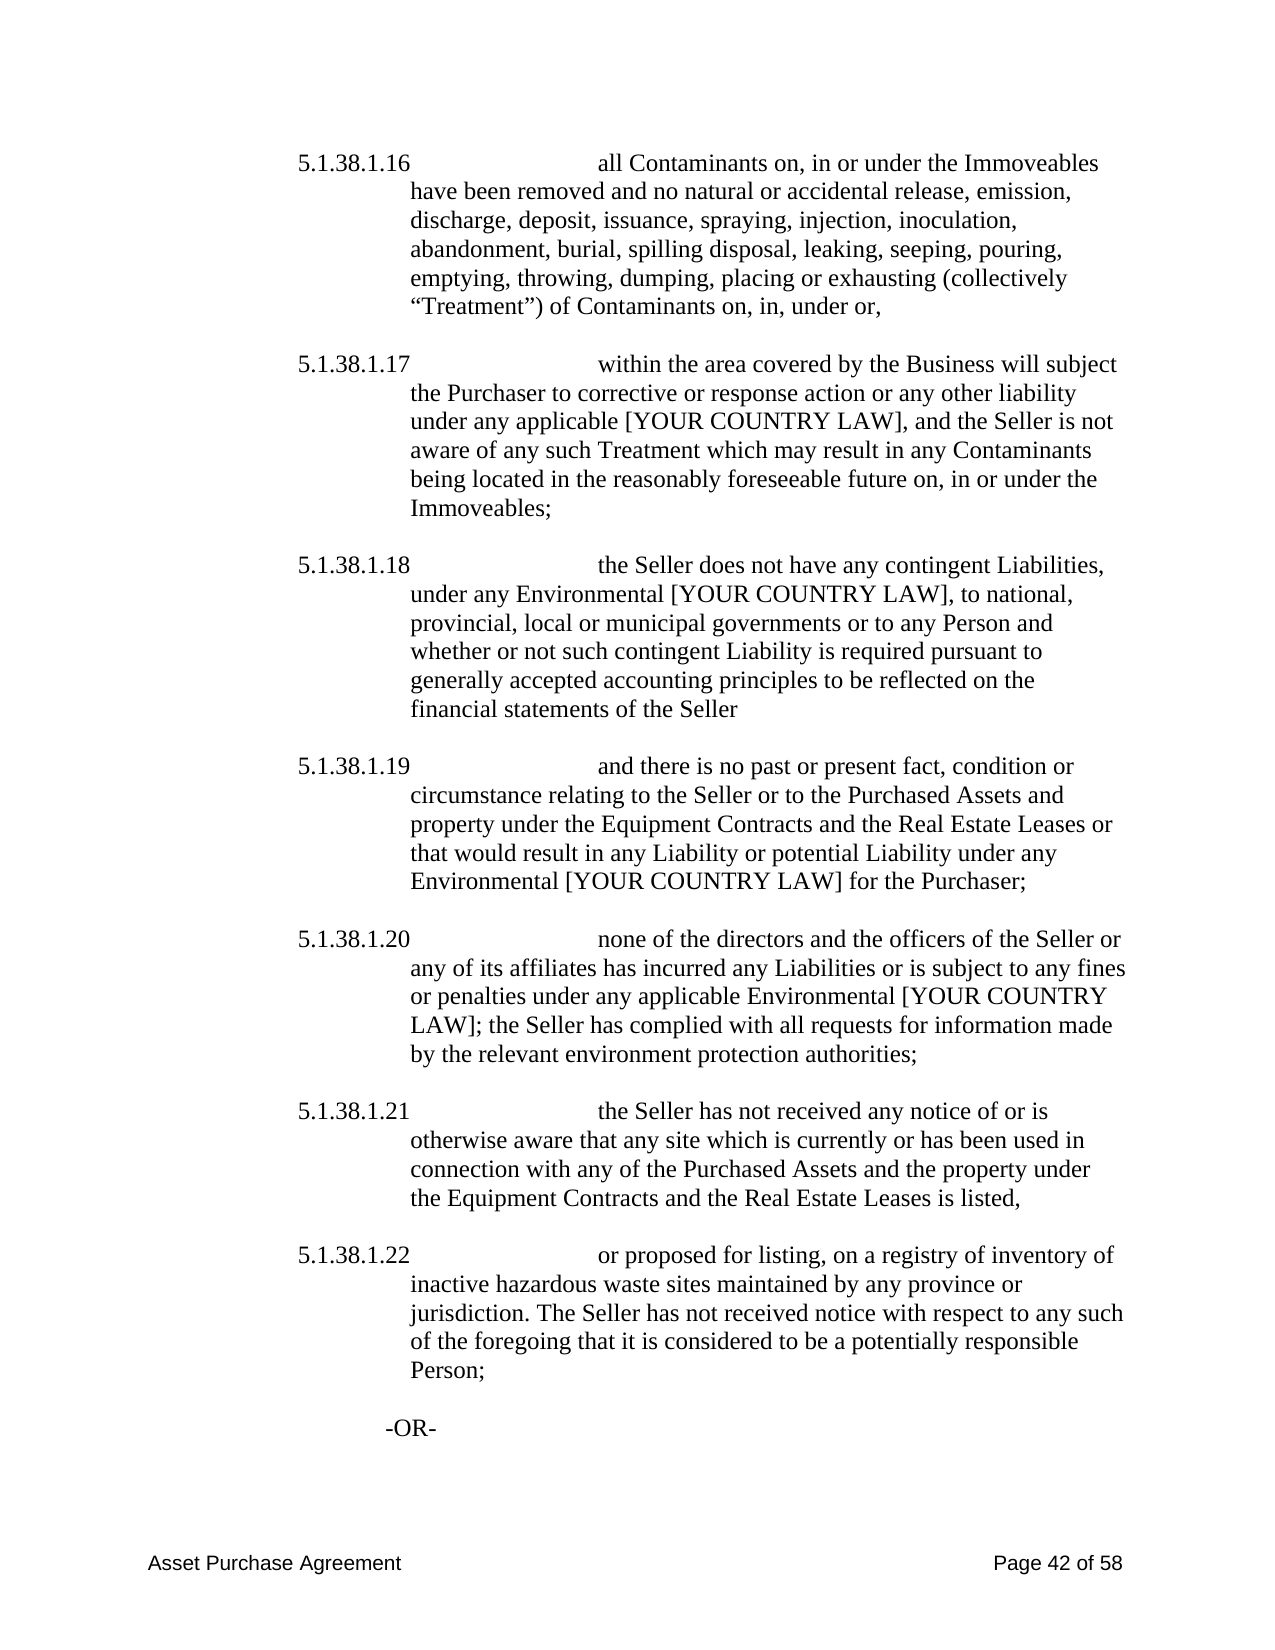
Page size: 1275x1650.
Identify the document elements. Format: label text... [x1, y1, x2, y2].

list or proposed for listing, on a registry of inventory of inactive hazardous waste sites maintained by any province or jurisdiction. The Seller has not received notice with respect to any such of the foregoing that it is considered to be a potentially responsible Person; [298, 1240, 1127, 1384]
list all Contaminants on, in or under the Immoveables have been removed and no natural or accidental release, emission, discharge, deposit, issuance, spraying, injection, inoculation, abandonment, burial, spilling disposal, leaking, seeping, pouring, emptying, throwing, dumping, placing or exhausting (collectively “Treatment”) of Contaminants on, in, under or, [298, 148, 1127, 320]
list within the area covered by the Business will subject the Purchaser to corrective or response action or any other liability under any applicable [YOUR COUNTRY LAW], and the Seller is not aware of any such Treatment which may result in any Contaminants being located in the reasonably foreseeable future on, in or under the Immoveables; [298, 349, 1127, 521]
list none of the directors and the officers of the Seller or any of its affiliates has incurred any Liabilities or is subject to any fines or penalties under any applicable Environmental [YOUR COUNTRY LAW]; the Seller has complied with all requests for information made by the relevant environment protection authorities; [298, 924, 1127, 1068]
list the Seller has not received any notice of or is otherwise aware that any site which is currently or has been used in connection with any of the Purchased Assets and the property under the Equipment Contracts and the Real Estate Leases is listed, [298, 1096, 1127, 1211]
list and there is no past or present fact, condition or circumstance relating to the Seller or to the Purchased Assets and property under the Equipment Contracts and the Real Estate Leases or that would result in any Liability or potential Liability under any Environmental [YOUR COUNTRY LAW] for the Purchaser; [298, 751, 1127, 895]
text -OR- [385, 1413, 1127, 1441]
list the Seller does not have any contingent Liabilities, under any Environmental [YOUR COUNTRY LAW], to national, provincial, local or municipal governments or to any Person and whether or not such contingent Liability is required pursuant to generally accepted accounting principles to be reflected on the financial statements of the Seller [298, 550, 1127, 723]
